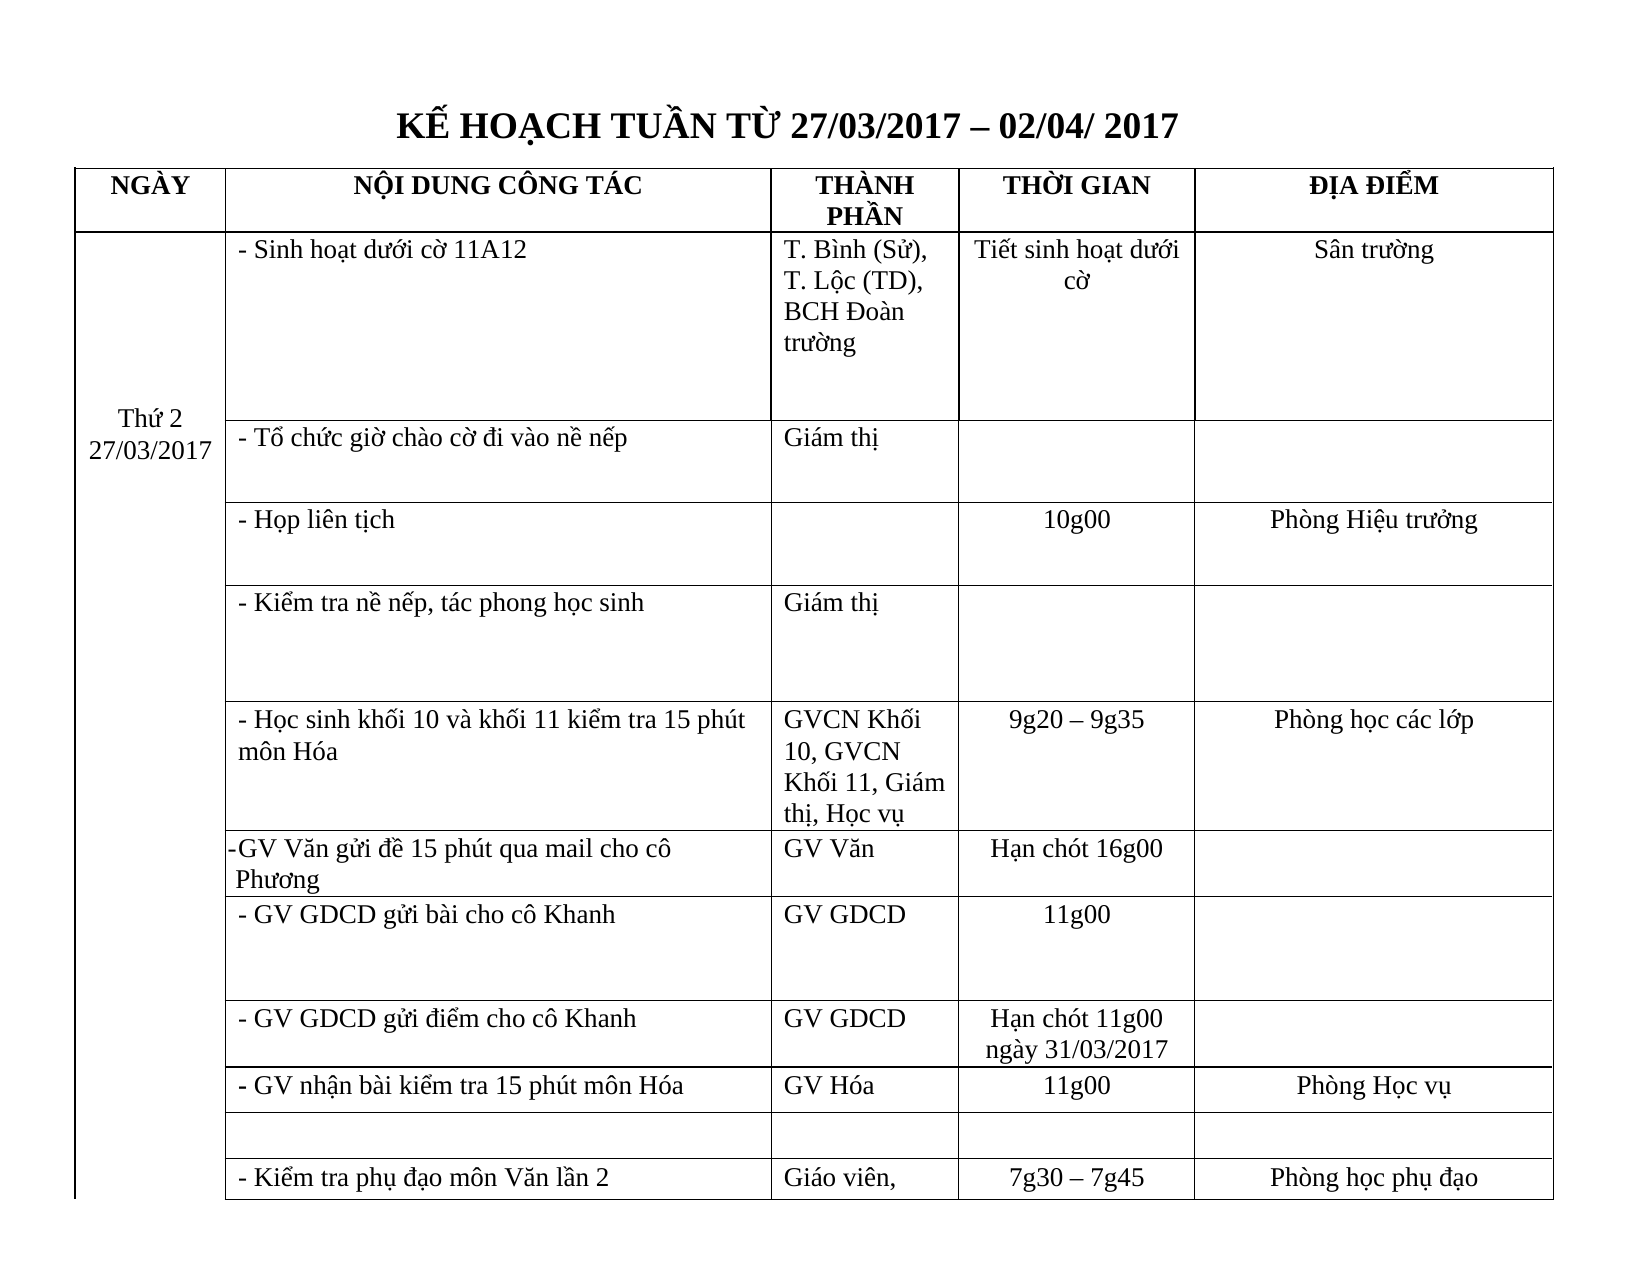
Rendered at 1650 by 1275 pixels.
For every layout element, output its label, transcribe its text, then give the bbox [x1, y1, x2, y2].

table_cell Phòng học phụ đạo [1195, 1158, 1553, 1199]
table_cell Hạn chót 11g00 ngày 31/03/2017 [959, 1001, 1194, 1066]
table_cell Phòng học các lớp [1195, 701, 1553, 829]
table_cell 11g00 [959, 897, 1194, 1000]
table_cell - Học sinh khối 10 và khối 11 kiểm tra 15 phút môn Hóa [226, 702, 771, 829]
table_cell GV GDCD [772, 897, 958, 1000]
table_cell 10g00 [959, 503, 1194, 585]
table_cell 7g30 – 7g45 [959, 1159, 1194, 1199]
table_cell [226, 1113, 771, 1158]
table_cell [772, 1159, 958, 1199]
table_cell GV Hóa [772, 1068, 958, 1112]
table_cell Phòng Hiệu trưởng [1195, 502, 1553, 585]
table_cell Thứ 2 27/03/2017 [76, 233, 225, 1199]
table_cell [959, 1113, 1194, 1158]
table_cell [959, 586, 1194, 701]
table_cell GV Văn gửi đề 15 phút qua mail cho cô Phương [226, 831, 771, 896]
table_cell [772, 1113, 958, 1158]
table_cell [1195, 420, 1553, 502]
table_cell - GV nhận bài kiểm tra 15 phút môn Hóa [226, 1068, 771, 1112]
table_cell - Sinh hoạt dưới cờ 11A12 [226, 233, 770, 420]
table_cell [1195, 1000, 1553, 1066]
table_header THỜI GIAN [960, 169, 1194, 231]
table_cell T. Bình (Sử), T. Lộc (TD), BCH Đoàn trường [772, 233, 958, 420]
table_cell Giám thị [772, 421, 958, 502]
table_cell [1195, 896, 1553, 1000]
table_cell - Kiểm tra nề nếp, tác phong học sinh [226, 586, 771, 701]
table_header NỘI DUNG CÔNG TÁC [226, 169, 770, 231]
text KẾ HOẠCH TUẦN TỪ 27/03/2017 – 02/04/ 2017 [75, 103, 1500, 147]
table_cell Giám thị [772, 586, 958, 701]
table_cell GV Văn [772, 831, 958, 896]
table_cell [1195, 830, 1553, 896]
table_cell - Họp liên tịch [226, 503, 771, 585]
table_cell Hạn chót 16g00 [959, 831, 1194, 896]
table_cell [959, 421, 1194, 502]
table_cell [772, 503, 958, 585]
table_cell - GV GDCD gửi điểm cho cô Khanh [226, 1001, 771, 1066]
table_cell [226, 1159, 771, 1199]
table_cell 9g20 – 9g35 [959, 702, 1194, 829]
table_cell GV GDCD [772, 1001, 958, 1066]
table_cell GVCN Khối 10, GVCN Khối 11, Giám thị, Học vụ [772, 702, 958, 829]
table_header NGÀY [76, 169, 225, 231]
table_cell [1195, 1112, 1553, 1158]
table_cell Sân trường [1196, 233, 1553, 420]
table_cell - GV GDCD gửi bài cho cô Khanh [226, 897, 771, 1000]
table_header ĐỊA ĐIỂM [1196, 169, 1553, 231]
table_cell 11g00 [959, 1068, 1194, 1112]
table_cell Phòng Học vụ [1195, 1066, 1553, 1112]
table_header THÀNH PHẦN [772, 169, 958, 231]
table_cell Tiết sinh hoạt dưới cờ [960, 233, 1194, 420]
table_cell [1195, 585, 1553, 701]
table_cell - Tổ chức giờ chào cờ đi vào nề nếp [226, 421, 771, 502]
